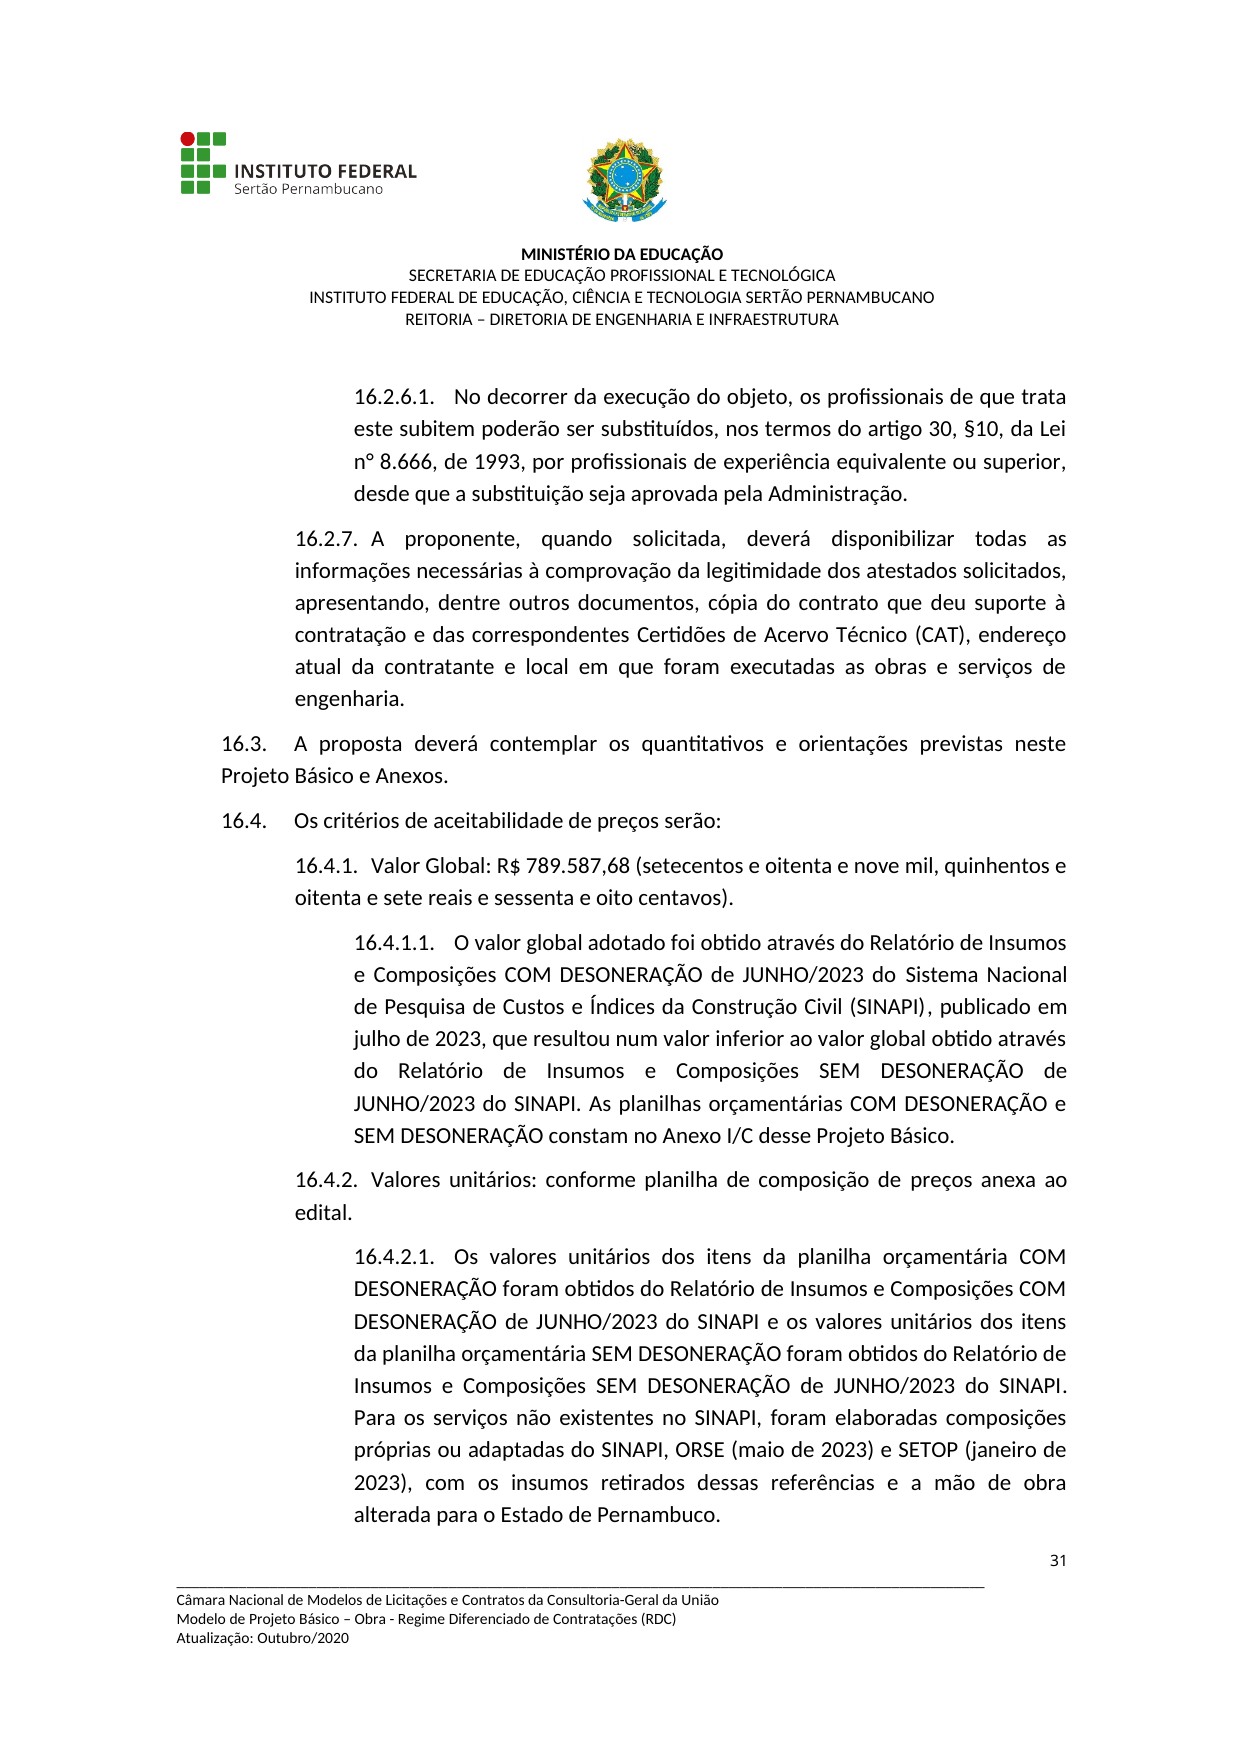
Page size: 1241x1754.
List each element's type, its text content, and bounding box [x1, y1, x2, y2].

list A proposta deverá contemplar os quantitativos e orientações previstas neste Projeto Básico e Anexos. [221, 729, 1068, 789]
list Valor Global: R$ 789.587,68 (setecentos e oitenta e nove mil, quinhentos e oitenta e sete reais e sessenta e oito centavos). [294, 851, 1068, 911]
list Os critérios de aceitabilidade de preços serão: [221, 806, 1068, 834]
picture [180, 132, 417, 194]
list A proponente, quando solicitada, deverá disponibilizar todas as informações necessárias à comprovação da legitimidade dos atestados solicitados, apresentando, dentre outros documentos, cópia do contrato que deu suporte à contratação e das correspondentes Certidões de Acervo Técnico (CAT), endereço atual da contratante e local em que foram executadas as obras e serviços de engenharia. [294, 524, 1068, 713]
list Os valores unitários dos itens da planilha orçamentária COM DESONERAÇÃO foram obtidos do Relatório de Insumos e Composições COM DESONERAÇÃO de JUNHO/2023 do SINAPI e os valores unitários dos itens da planilha orçamentária SEM DESONERAÇÃO foram obtidos do Relatório de Insumos e Composições SEM DESONERAÇÃO de JUNHO/2023 do SINAPI. Para os serviços não existentes no SINAPI, foram elaboradas composições próprias ou adaptadas do SINAPI, ORSE (maio de 2023) e SETOP (janeiro de 2023), com os insumos retirados dessas referências e a mão de obra alterada para o Estado de Pernambuco. [354, 1242, 1068, 1528]
picture [582, 138, 667, 222]
list O valor global adotado foi obtido através do Relatório de Insumos e Composições COM DESONERAÇÃO de JUNHO/2023 do Sistema Nacional de Pesquisa de Custos e Índices da Construção Civil (SINAPI), publicado em julho de 2023, que resultou num valor inferior ao valor global obtido através do Relatório de Insumos e Composições SEM DESONERAÇÃO de JUNHO/2023 do SINAPI. As planilhas orçamentárias COM DESONERAÇÃO e SEM DESONERAÇÃO constam no Anexo I/C desse Projeto Básico. [354, 928, 1068, 1149]
list No decorrer da execução do objeto, os profissionais de que trata este subitem poderão ser substituídos, nos termos do artigo 30, §10, da Lei n° 8.666, de 1993, por profissionais de experiência equivalente ou superior, desde que a substituição seja aprovada pela Administração. [354, 382, 1068, 507]
list Valores unitários: conforme planilha de composição de preços anexa ao edital. [294, 1166, 1068, 1226]
